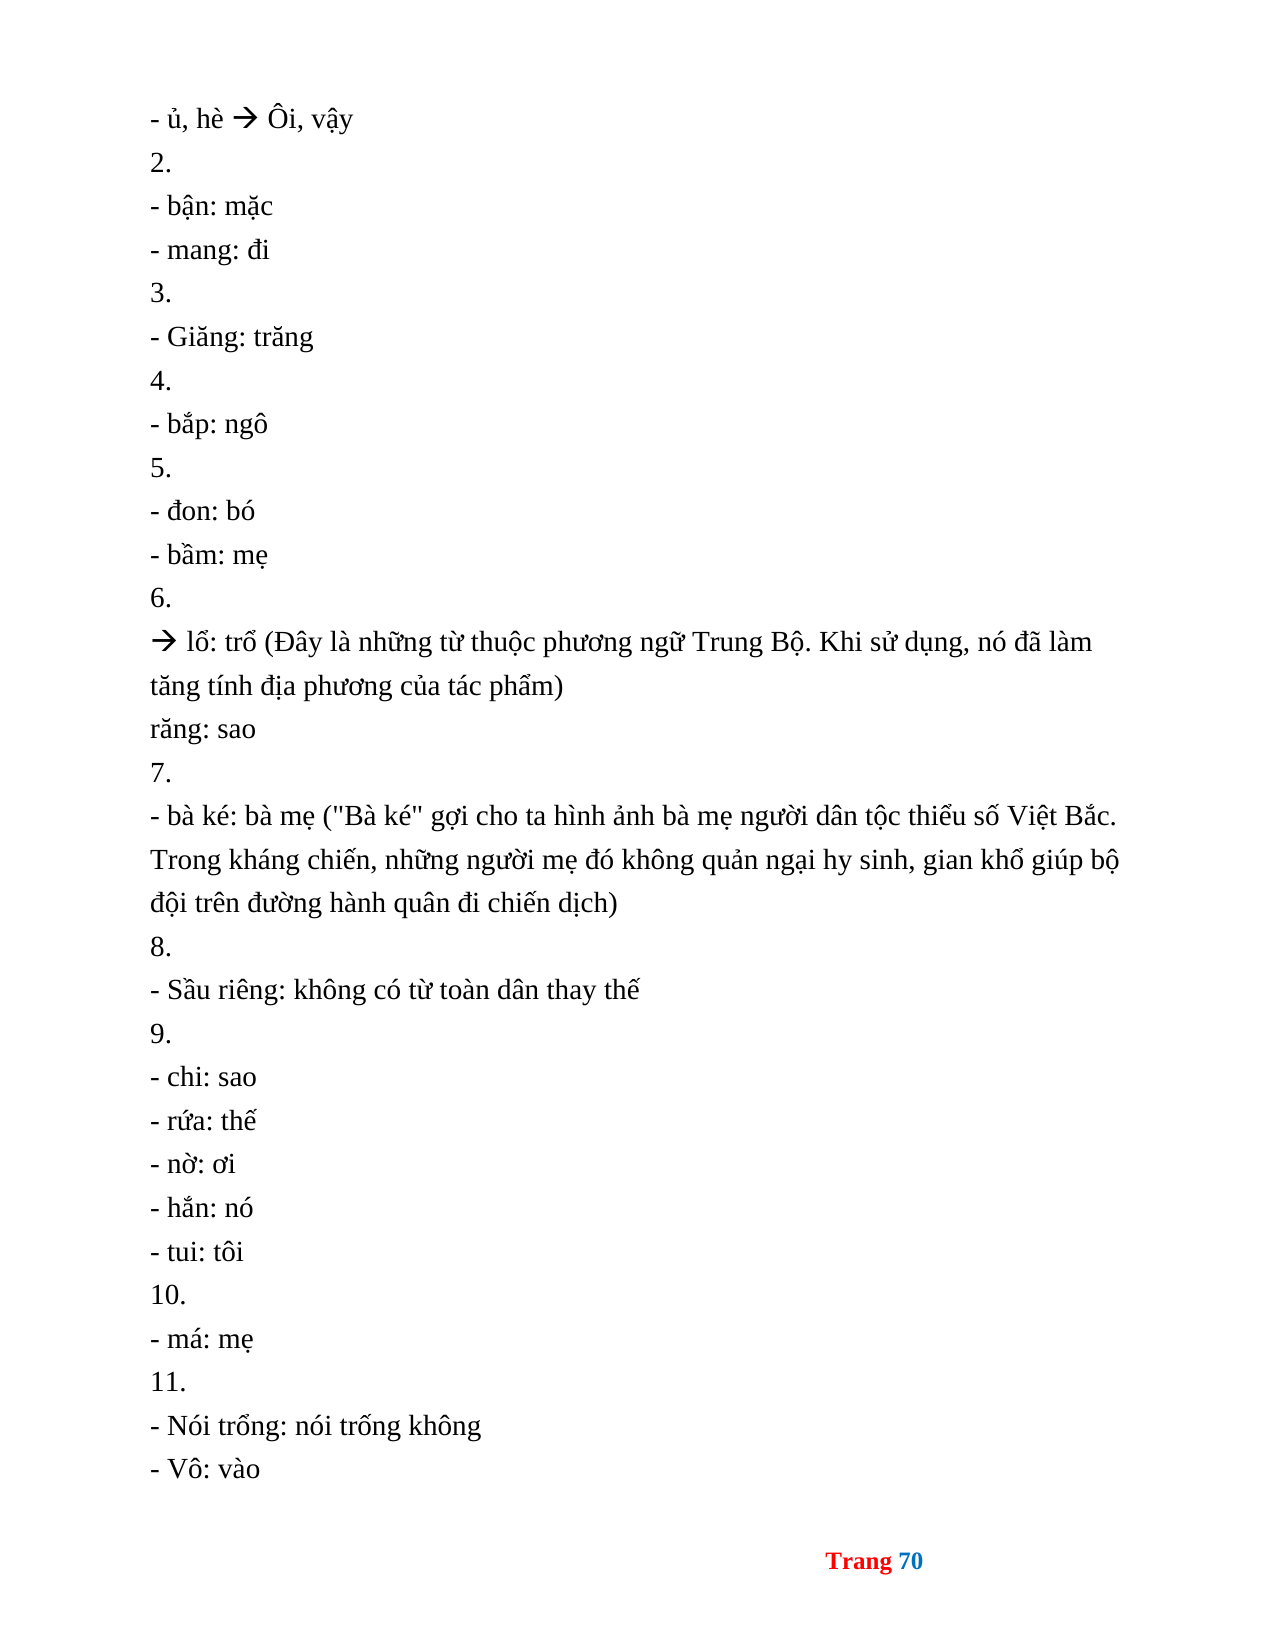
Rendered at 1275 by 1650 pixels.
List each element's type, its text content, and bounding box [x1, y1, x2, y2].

text - Sầu riêng: không có từ toàn dân thay thế [150, 972, 1125, 1006]
text - má: mẹ [150, 1321, 1125, 1354]
text 9. [150, 1016, 1125, 1049]
text 4. [150, 363, 1125, 396]
text 3. [150, 276, 1125, 309]
text - tui: tôi [150, 1234, 1125, 1267]
text răng: sao [150, 711, 1125, 745]
text 7. [150, 755, 1125, 788]
text 10. [150, 1277, 1125, 1311]
text - Nói trổng: nói trống không [150, 1408, 1125, 1441]
text - mang: đi [150, 232, 1125, 266]
text 8. [150, 929, 1125, 962]
text - bận: mặc [150, 188, 1125, 222]
text - Giăng: trăng [150, 319, 1125, 353]
text - bắp: ngô [150, 406, 1125, 440]
text - bầm: mẹ [150, 537, 1125, 570]
text - nờ: ơi [150, 1147, 1125, 1180]
text - hắn: nó [150, 1190, 1125, 1224]
text 2. [150, 145, 1125, 178]
text - chi: sao [150, 1059, 1125, 1093]
text - Vô: vào [150, 1451, 1125, 1485]
text - rứa: thế [150, 1103, 1125, 1137]
text 6. [150, 580, 1125, 614]
text - đon: bó [150, 493, 1125, 527]
text - bà ké: bà mẹ ("Bà ké" gợi cho ta hình ảnh bà mẹ người dân tộc thiểu số Việt Bắc. Trong kháng chiến, những người mẹ đó không quản ngại hy sinh, gian khổ giúp bộ đội trên đường hành quân đi chiến dịch) [150, 798, 1125, 919]
text - ủ, hè Ôi, vậy [150, 101, 1125, 135]
text lổ: trổ (Đây là những từ thuộc phương ngữ Trung Bộ. Khi sử dụng, nó đã làm tăng tính địa phương của tác phẩm) [150, 624, 1125, 701]
text 5. [150, 450, 1125, 483]
text 11. [150, 1364, 1125, 1398]
